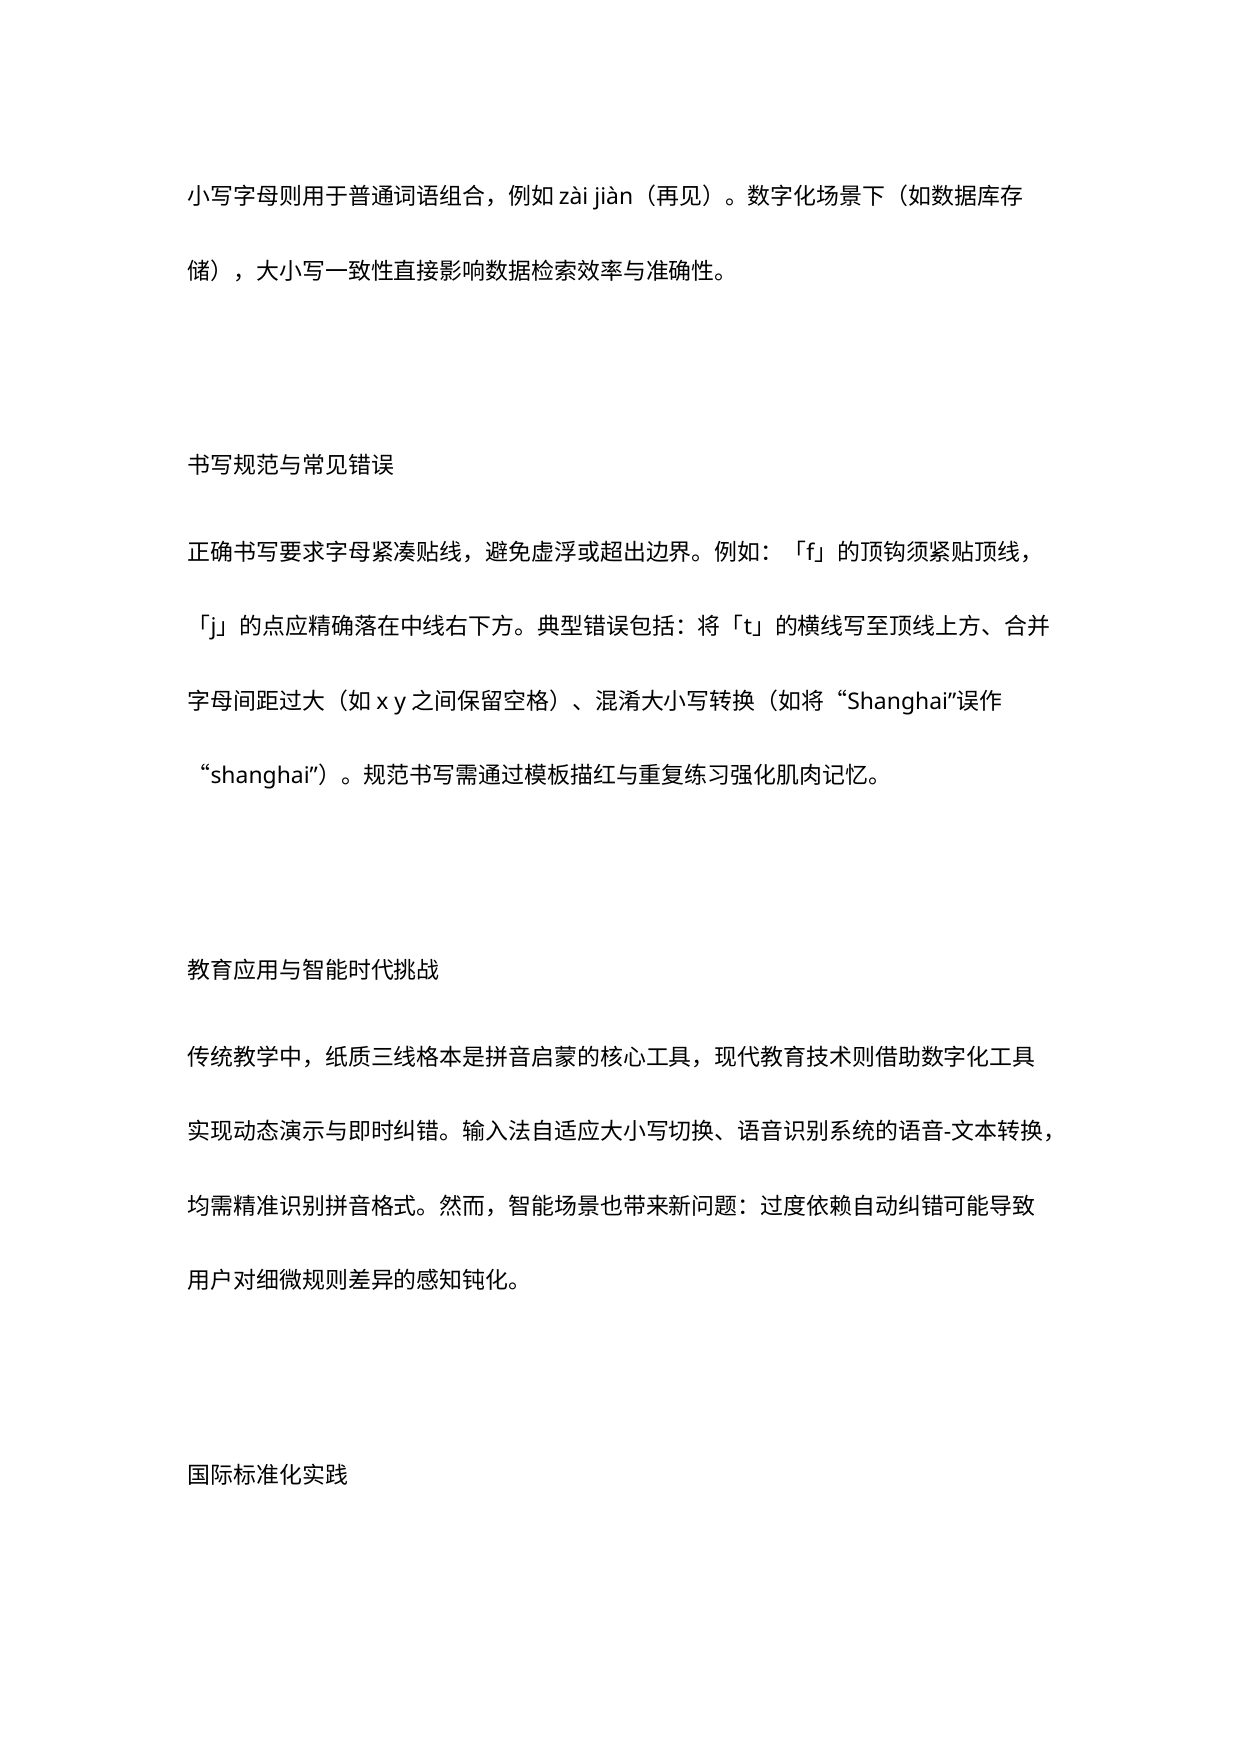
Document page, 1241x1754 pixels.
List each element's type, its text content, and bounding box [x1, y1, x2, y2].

text 教育应用与智能时代挑战 [187, 936, 1053, 1001]
text 书写规范与常见错误 [187, 431, 1053, 496]
text 国际标准化实践 [187, 1441, 1053, 1506]
text 正确书写要求字母紧凑贴线，避免虚浮或超出边界。例如：「f」的顶钩须紧贴顶线，「j」的点应精确落在中线右下方。典型错误包括：将「t」的横线写至顶线上方、合并字母间距过大（如 x y 之间保留空格）、混淆大小写转换（如将“Shanghai”误作“shanghai”）。规范书写需通过模板描红与重复练习强化肌肉记忆。 [187, 517, 1053, 807]
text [187, 162, 1053, 302]
text 传统教学中，纸质三线格本是拼音启蒙的核心工具，现代教育技术则借助数字化工具实现动态演示与即时纠错。输入法自适应大小写切换、语音识别系统的语音-文本转换，均需精准识别拼音格式。然而，智能场景也带来新问题：过度依赖自动纠错可能导致用户对细微规则差异的感知钝化。 [187, 1022, 1053, 1312]
